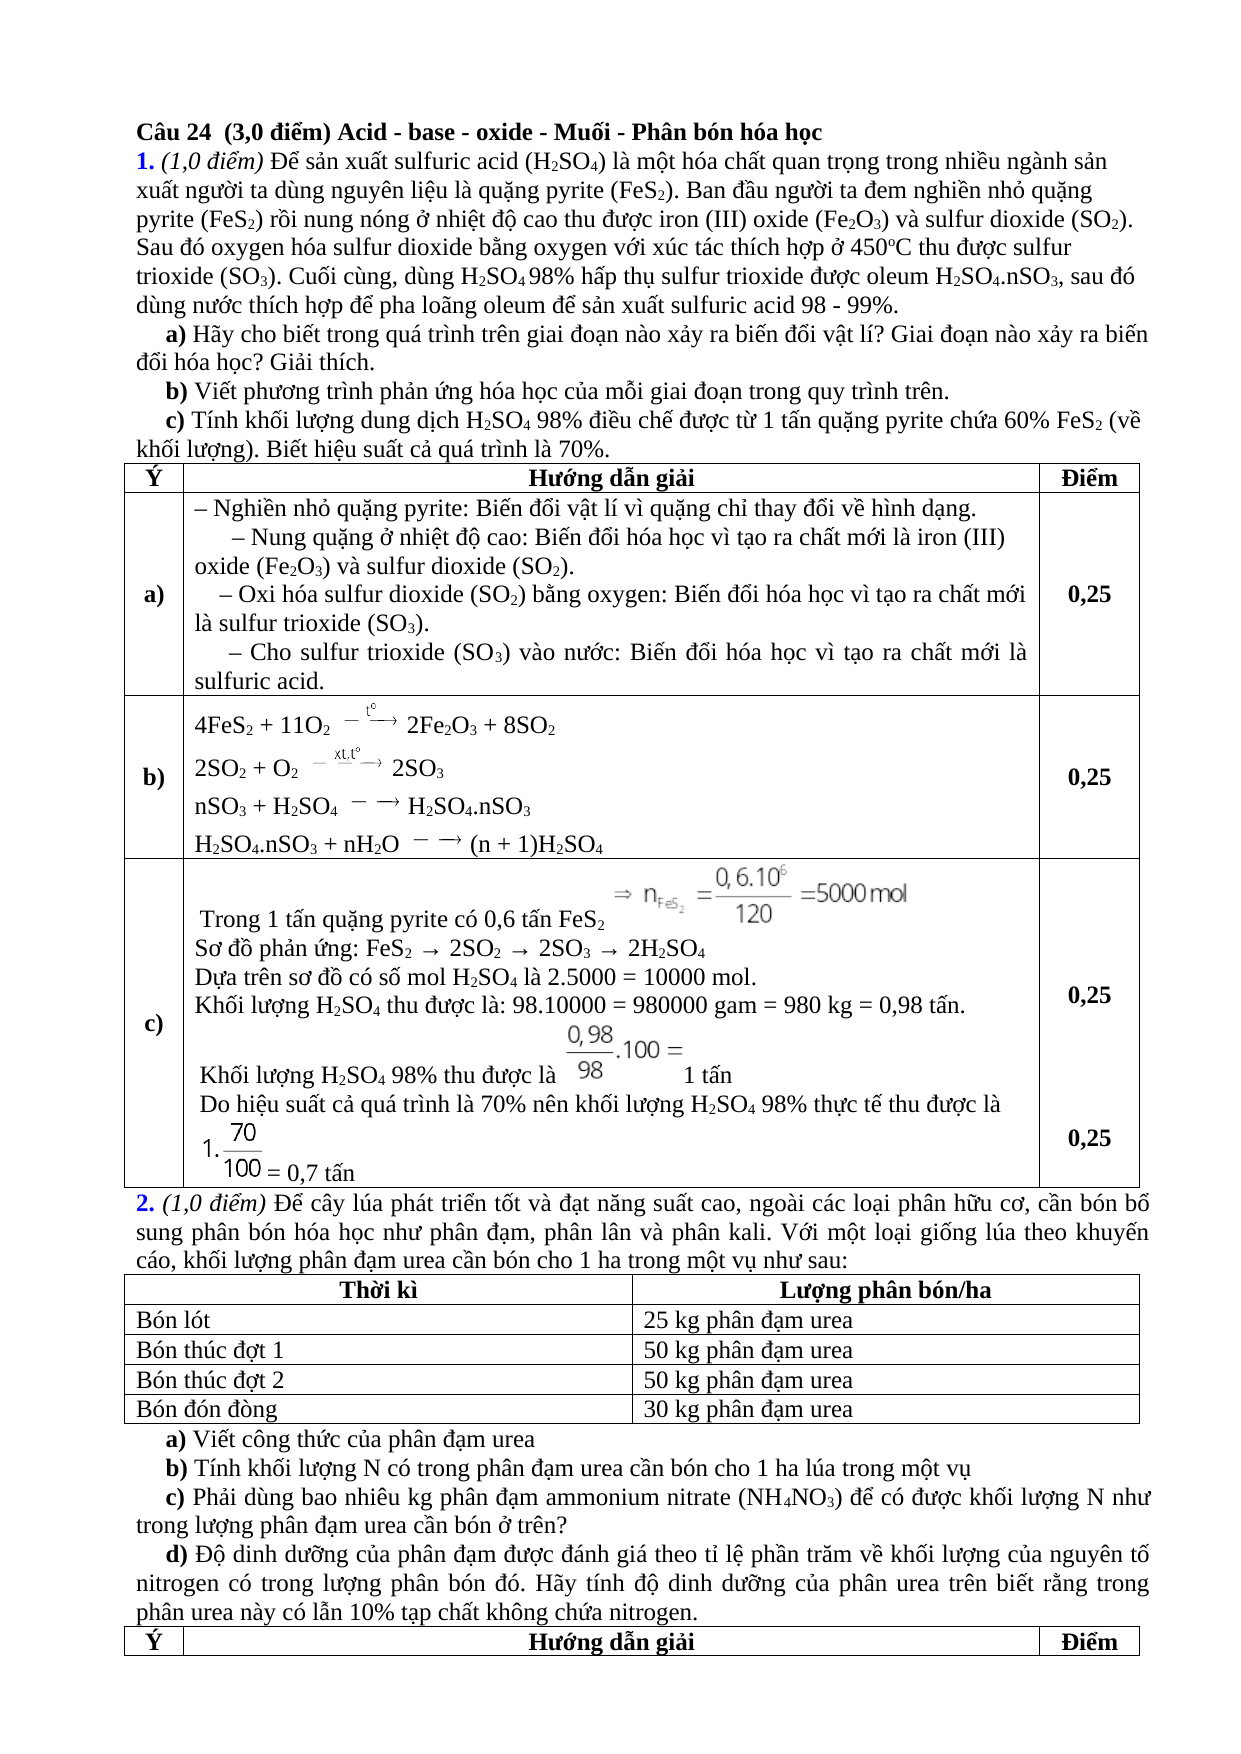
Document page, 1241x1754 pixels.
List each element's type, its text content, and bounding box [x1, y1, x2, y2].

text c) Phải dùng bao nhiêu kg phân đạm ammonium nitrate (NH4NO3) để có được khối lượng N như trong lượng phân đạm urea cần bón ở trên? [136, 1482, 1152, 1539]
table_cell a) [125, 493, 183, 694]
table_cell 0,25 [1040, 696, 1139, 858]
text b) Tính khối lượng N có trong phân đạm urea cần bón cho 1 ha lúa trong một vụ [136, 1453, 1152, 1482]
table_cell 0,25 [1040, 493, 1139, 694]
text Câu 24 (3,0 điểm) Acid - base - oxide - Muối - Phân bón hóa học [136, 117, 1152, 146]
text a) Hãy cho biết trong quá trình trên giai đoạn nào xảy ra biến đổi vật lí? Giai đoạn nào xảy ra biến đổi hóa học? Giải thích. [136, 319, 1152, 376]
table_cell Bón đón đòng [125, 1395, 632, 1423]
table_header Hướng dẫn giải [184, 464, 1039, 492]
table_cell 30 kg phân đạm urea [633, 1395, 1139, 1423]
text 1. (1,0 điểm) Để sản xuất sulfuric acid (H2SO4) là một hóa chất quan trọng trong nhiều ngành sản xuất người ta dùng nguyên liệu là quặng pyrite (FeS2). Ban đầu người ta đem nghiền nhỏ quặng pyrite (FeS2) rồi nung nóng ở nhiệt độ cao thu được iron (III) oxide (Fe2O3) và sulfur dioxide (SO2). Sau đó oxygen hóa sulfur dioxide bằng oxygen với xúc tác thích hợp ở 450oC thu được sulfur trioxide (SO3). Cuối cùng, dùng H2SO4 98% hấp thụ sulfur trioxide được oleum H2SO4.nSO3, sau đó dùng nước thích hợp để pha loãng oleum để sản xuất sulfuric acid 98 - 99%. [136, 146, 1152, 319]
table_header Điểm [1040, 1627, 1139, 1655]
table_header Ý [125, 1627, 183, 1655]
text d) Độ dinh dưỡng của phân đạm được đánh giá theo tỉ lệ phần trăm về khối lượng của nguyên tố nitrogen có trong lượng phân bón đó. Hãy tính độ dinh dưỡng của phân urea trên biết rằng trong phân urea này có lẫn 10% tạp chất không chứa nitrogen. [136, 1539, 1152, 1626]
table_cell – Nghiền nhỏ quặng pyrite: Biến đổi vật lí vì quặng chỉ thay đổi về hình dạng. – Nung quặng ở nhiệt độ cao: Biến đổi hóa học vì tạo ra chất mới là iron (III) oxide (Fe2O3) và sulfur dioxide (SO2). – Oxi hóa sulfur dioxide (SO2) bằng oxygen: Biến đổi hóa học vì tạo ra chất mới là sulfur trioxide (SO3). – Cho sulfur trioxide (SO3) vào nước: Biến đổi hóa học vì tạo ra chất mới là sulfuric acid. [184, 493, 1039, 694]
table_header Thời kì [125, 1275, 632, 1304]
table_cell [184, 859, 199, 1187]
text a) Viết công thức của phân đạm urea [136, 1424, 1152, 1453]
table_cell 0,25 0,25 [1040, 859, 1139, 1187]
table_cell Bón thúc đợt 2 [125, 1365, 632, 1393]
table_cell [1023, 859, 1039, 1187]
table_cell c) [125, 859, 183, 1187]
table_cell 4FeS2 + 11O2 2Fe2O3 + 8SO2 2SO2 + O2 2SO3 nSO3 + H2SO4 H2SO4.nSO3 H2SO4.nSO3 + nH2O (n + 1)H2SO4 [184, 696, 1039, 858]
text 2. (1,0 điểm) Để cây lúa phát triển tốt và đạt năng suất cao, ngoài các loại phân hữu cơ, cần bón bổ sung phân bón hóa học như phân đạm, phân lân và phân kali. Với một loại giống lúa theo khuyến cáo, khối lượng phân đạm urea cần bón cho 1 ha trong một vụ như sau: [136, 1188, 1152, 1274]
table_cell 50 kg phân đạm urea [633, 1365, 1139, 1393]
table_cell b) [125, 696, 183, 858]
table_cell Bón thúc đợt 1 [125, 1335, 632, 1364]
text c) Tính khối lượng dung dịch H2SO4 98% điều chế được từ 1 tấn quặng pyrite chứa 60% FeS2 (về khối lượng). Biết hiệu suất cả quá trình là 70%. [136, 405, 1152, 462]
table_cell 25 kg phân đạm urea [633, 1305, 1139, 1334]
table_cell Bón lót [125, 1305, 632, 1334]
text b) Viết phương trình phản ứng hóa học của mỗi giai đoạn trong quy trình trên. [136, 376, 1152, 405]
table_header Ý [125, 464, 183, 492]
table_header Hướng dẫn giải [184, 1627, 1039, 1655]
table_cell 50 kg phân đạm urea [633, 1335, 1139, 1364]
table_header Lượng phân bón/ha [633, 1275, 1139, 1304]
table_header Điểm [1040, 464, 1139, 492]
